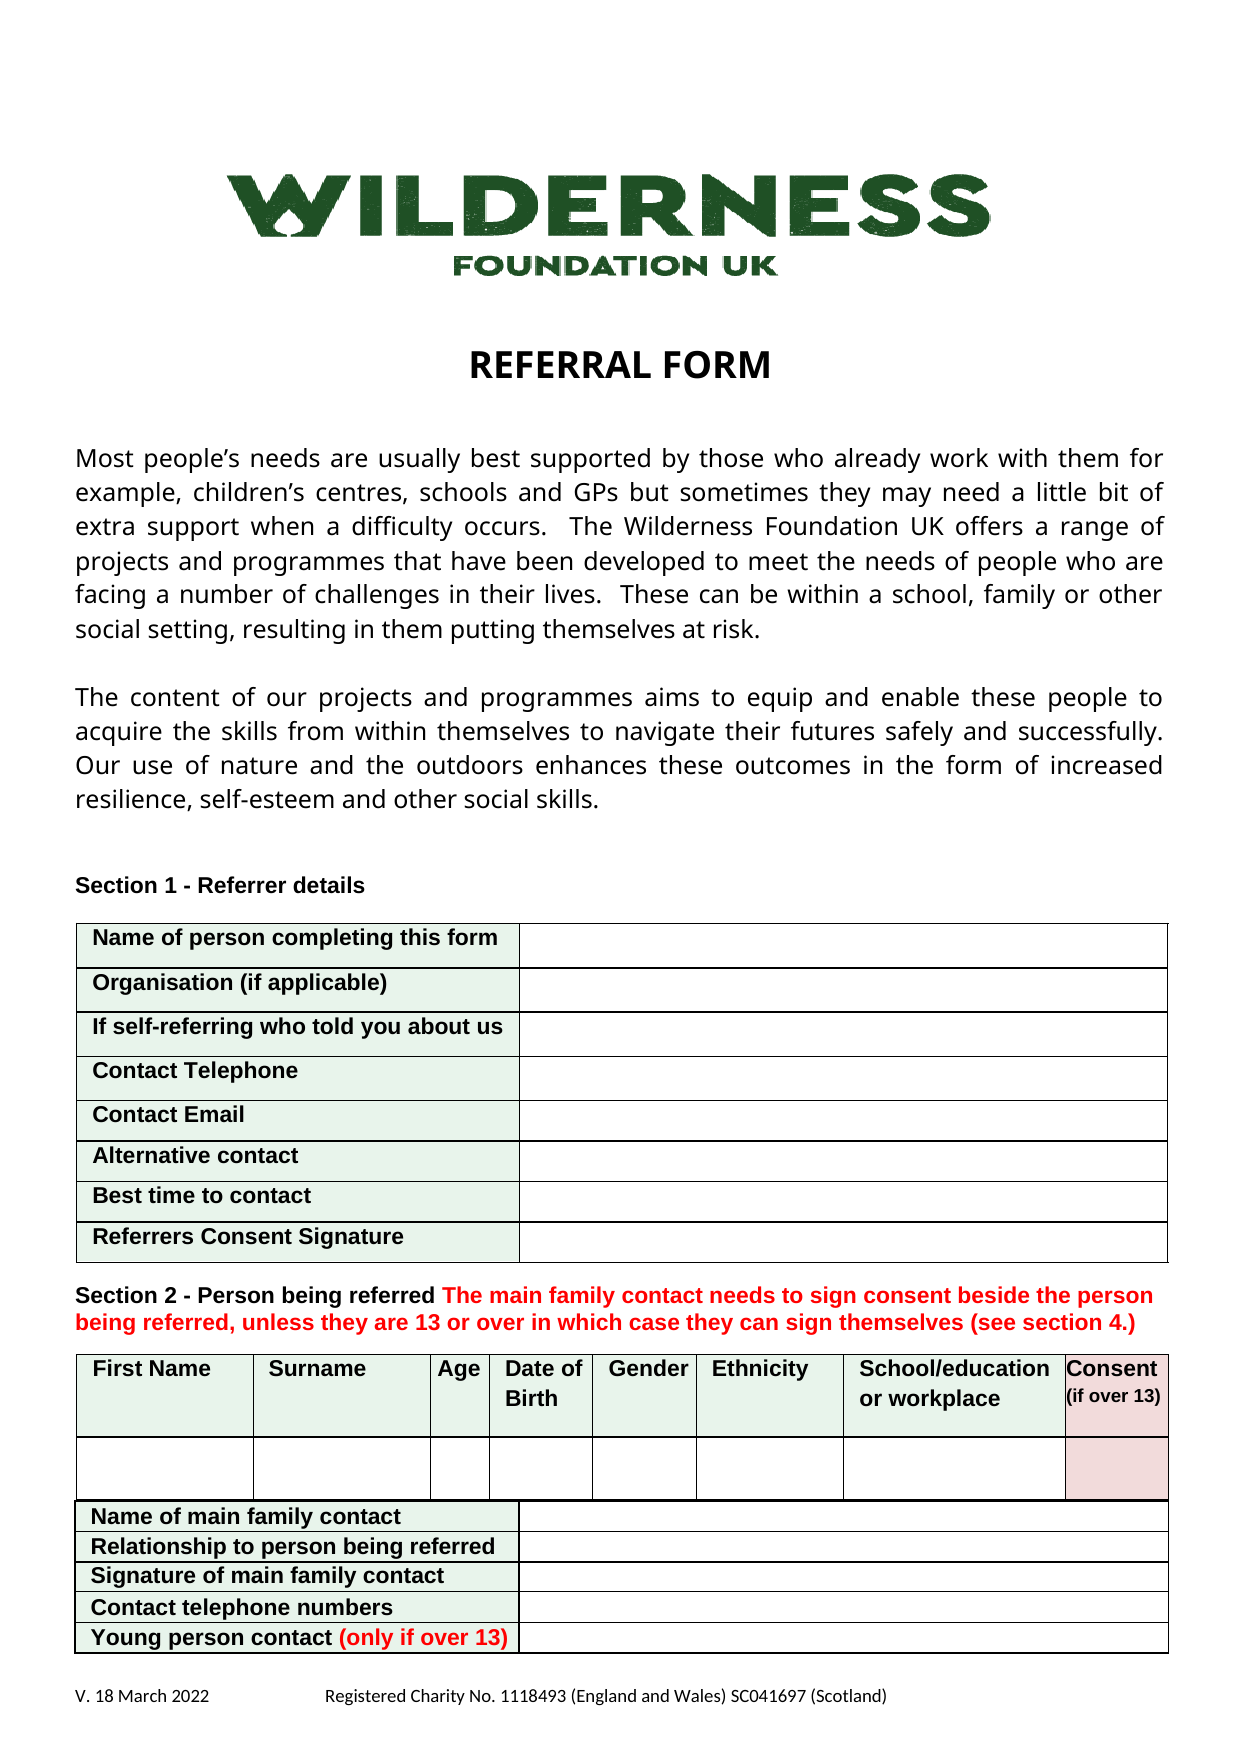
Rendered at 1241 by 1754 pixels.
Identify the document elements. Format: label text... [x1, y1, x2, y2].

table_header Ethnicity [697, 1355, 843, 1436]
table_header Surname [254, 1355, 430, 1436]
table_cell Relationship to person being referred [76, 1532, 518, 1561]
table_header Age [431, 1355, 489, 1436]
table_cell [520, 1532, 1168, 1561]
table_cell Signature of main family contact [76, 1563, 518, 1591]
table_cell [520, 1223, 1167, 1261]
table_header [520, 1502, 1168, 1531]
table_cell Young person contact (only if over 13) [76, 1623, 518, 1652]
table_cell [520, 1182, 1167, 1221]
text Most people’s needs are usually best supported by those who already work with them for example, children’s centres, schools and GPs but sometimes they may need a little bit of extra support when a difficulty occurs. The Wilderness Foundation UK offers a range of projects and programmes that have been developed to meet the needs of people who are facing a number of challenges in their lives. These can be within a school, family or other social setting, resulting in them putting themselves at risk. [75, 441, 1165, 645]
text Section 1 - Referrer details [75, 872, 1165, 898]
text REFERRAL FORM [75, 339, 1165, 390]
table_cell [1066, 1438, 1168, 1499]
table_header Consent (if over 13) [1066, 1355, 1168, 1436]
table_cell [77, 1438, 253, 1499]
table_header Gender [593, 1355, 696, 1436]
table_header First Name [77, 1355, 253, 1436]
table_cell [520, 1101, 1167, 1140]
table_cell [520, 1563, 1168, 1591]
table_cell [254, 1438, 430, 1499]
table_cell Contact Telephone [77, 1057, 519, 1100]
table_cell [593, 1438, 696, 1499]
table_cell Alternative contact [77, 1142, 519, 1181]
table_cell [520, 1623, 1168, 1652]
table_cell [520, 1013, 1167, 1056]
table_header School/education or workplace [844, 1355, 1065, 1436]
table_cell If self-referring who told you about us [77, 1013, 519, 1056]
table_cell [490, 1438, 592, 1499]
table_cell [697, 1438, 843, 1499]
text Section 2 - Person being referred The main family contact needs to sign consent beside the person being referred, unless they are 13 or over in which case they can sign themselves (see section 4.) [75, 1282, 1165, 1335]
table_cell [520, 1057, 1167, 1100]
table_header Name of main family contact [76, 1502, 518, 1531]
table_cell Referrers Consent Signature [77, 1223, 519, 1261]
table_cell [844, 1438, 1065, 1499]
table_header Name of person completing this form [77, 924, 519, 967]
table_cell [520, 1592, 1168, 1621]
table_cell [431, 1438, 489, 1499]
table_header [520, 924, 1167, 967]
table_cell [520, 969, 1167, 1011]
table_header Date of Birth [490, 1355, 592, 1436]
table_cell Organisation (if applicable) [77, 969, 519, 1011]
table_cell [520, 1142, 1167, 1181]
table_cell Contact Email [77, 1101, 519, 1140]
table_cell Best time to contact [77, 1182, 519, 1221]
picture [92, 101, 1148, 335]
text The content of our projects and programmes aims to equip and enable these people to acquire the skills from within themselves to navigate their futures safely and successfully. Our use of nature and the outdoors enhances these outcomes in the form of increased resilience, self-esteem and other social skills. [75, 679, 1165, 816]
table_cell Contact telephone numbers [76, 1592, 518, 1621]
